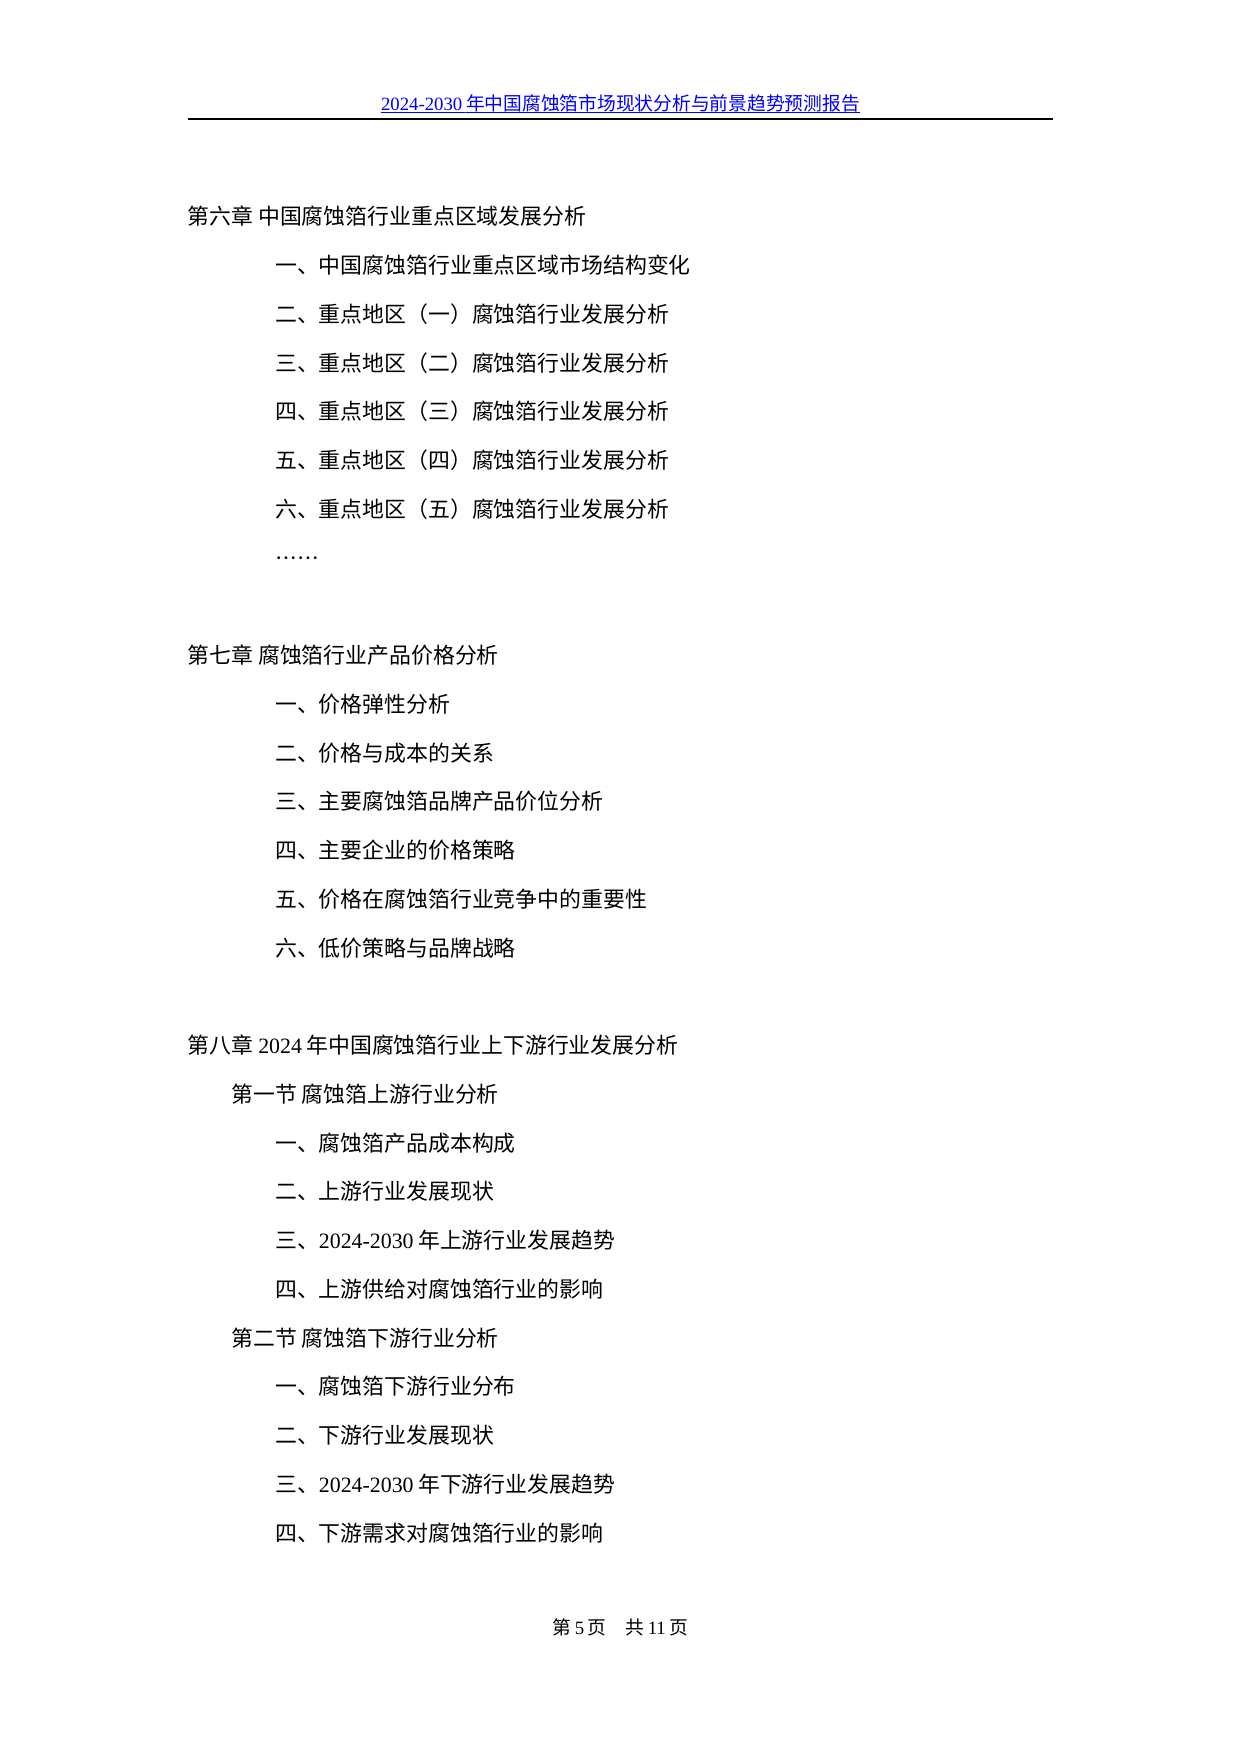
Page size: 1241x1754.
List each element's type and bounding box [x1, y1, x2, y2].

text [187, 150, 1053, 1548]
